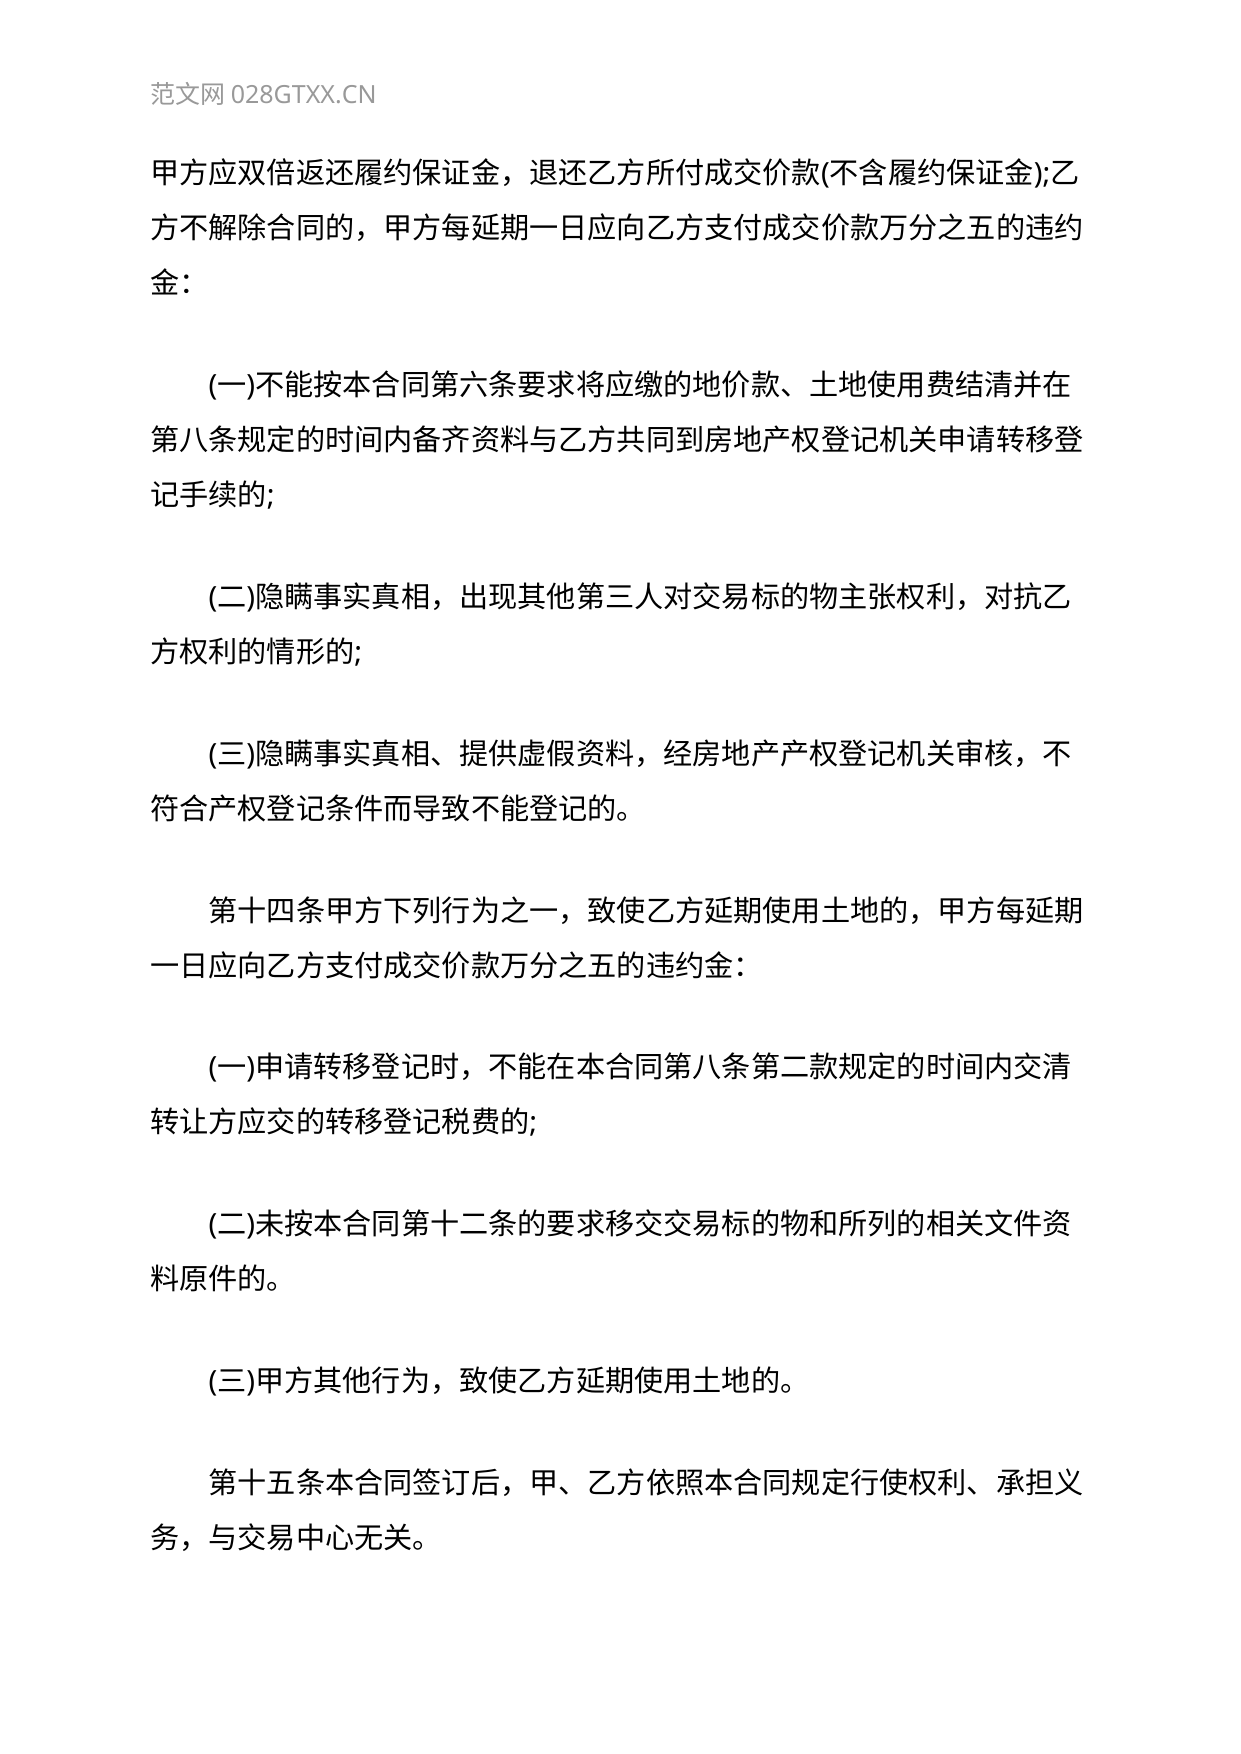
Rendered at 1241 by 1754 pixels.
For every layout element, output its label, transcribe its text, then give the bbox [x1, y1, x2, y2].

text (二)未按本合同第十二条的要求移交交易标的物和所列的相关文件资料原件的。 [150, 1201, 1090, 1298]
text (三)甲方其他行为，致使乙方延期使用土地的。 [150, 1358, 1090, 1400]
text 第十五条本合同签订后，甲、乙方依照本合同规定行使权利、承担义务，与交易中心无关。 [150, 1460, 1090, 1557]
text (一)申请转移登记时，不能在本合同第八条第二款规定的时间内交清转让方应交的转移登记税费的; [150, 1044, 1090, 1141]
text (二)隐瞒事实真相，出现其他第三人对交易标的物主张权利，对抗乙方权利的情形的; [150, 573, 1090, 671]
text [150, 150, 1090, 302]
text (三)隐瞒事实真相、提供虚假资料，经房地产产权登记机关审核，不符合产权登记条件而导致不能登记的。 [150, 731, 1090, 828]
text (一)不能按本合同第六条要求将应缴的地价款、土地使用费结清并在第八条规定的时间内备齐资料与乙方共同到房地产权登记机关申请转移登记手续的; [150, 362, 1090, 514]
text 第十四条甲方下列行为之一，致使乙方延期使用土地的，甲方每延期一日应向乙方支付成交价款万分之五的违约金： [150, 887, 1090, 984]
